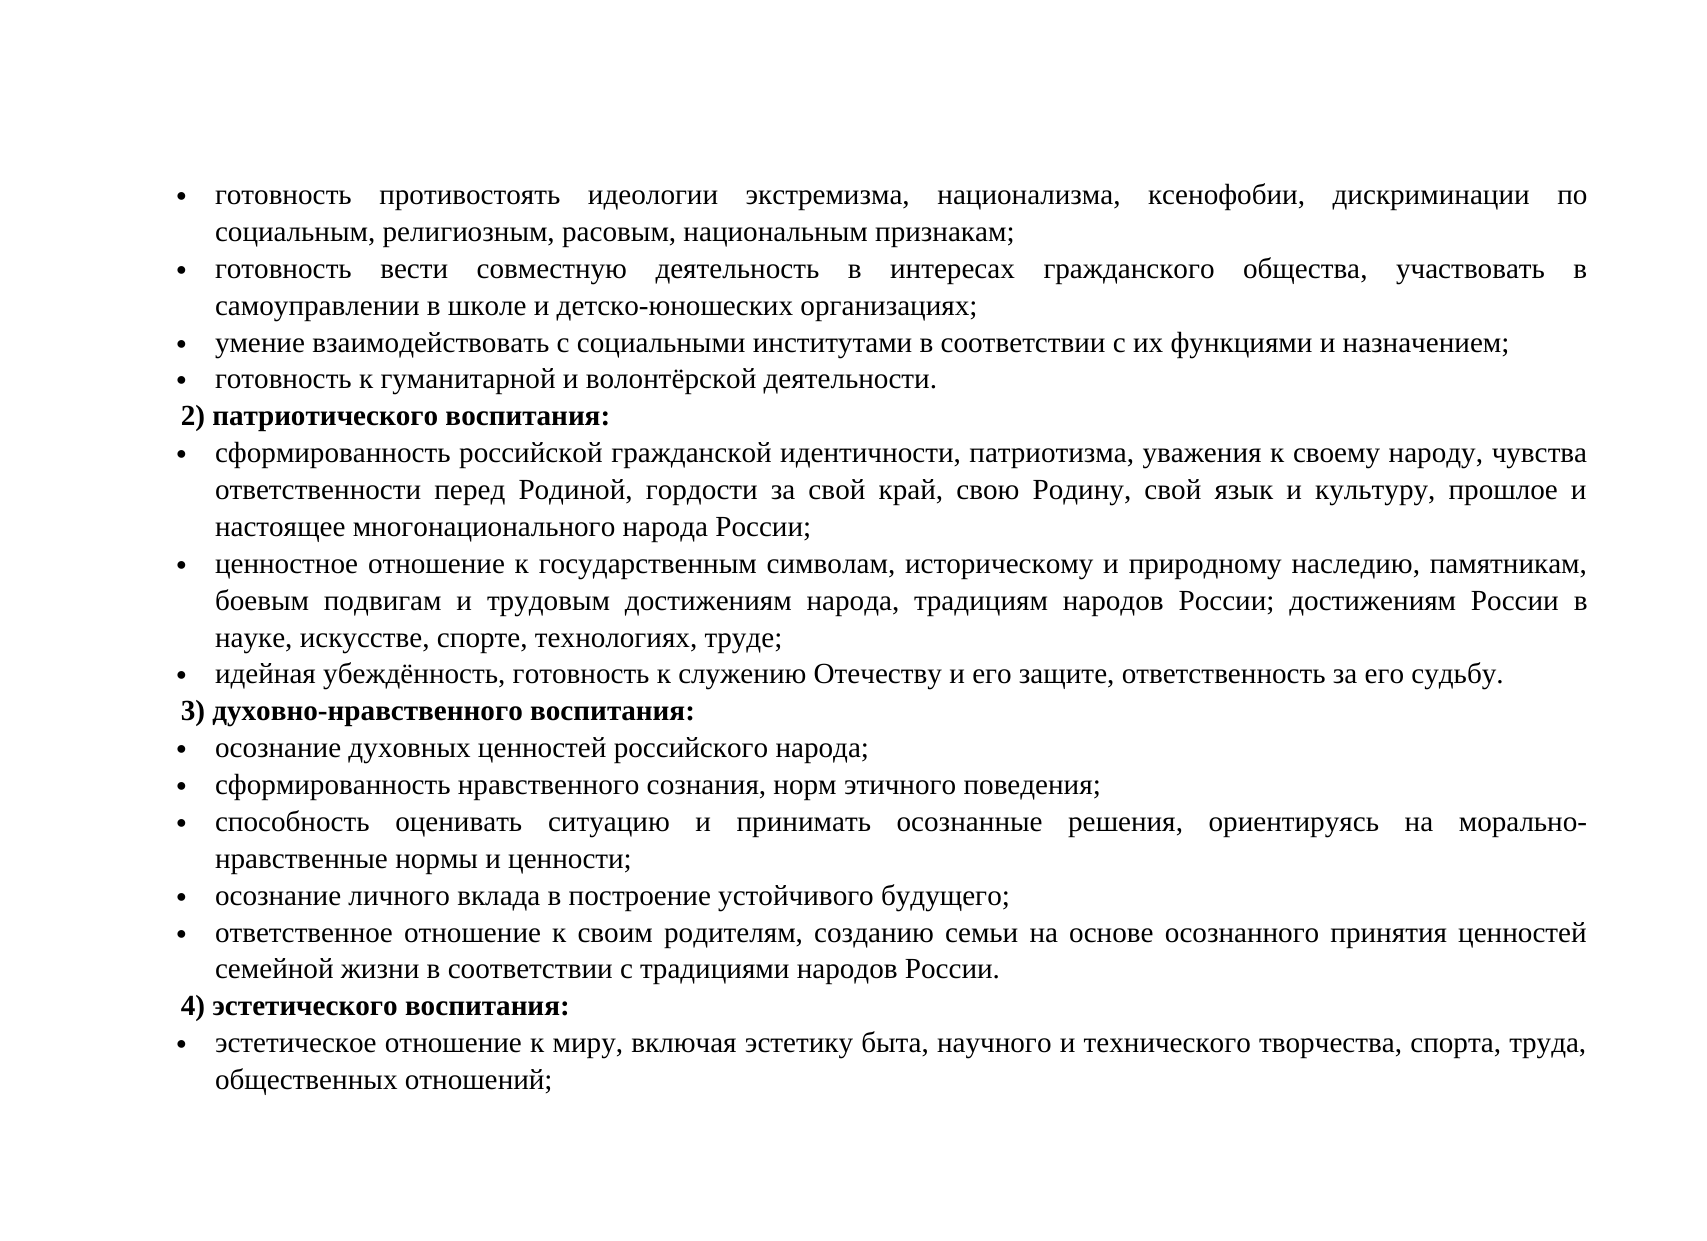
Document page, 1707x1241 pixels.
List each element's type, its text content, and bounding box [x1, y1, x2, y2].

list эстетическое отношение к миру, включая эстетику быта, научного и технического творчества, спорта, труда, общественных отношений; [177, 1025, 1588, 1096]
list способность оценивать ситуацию и принимать осознанные решения, ориентируясь на морально-нравственные нормы и ценности; [177, 804, 1588, 874]
list идейная убеждённость, готовность к служению Отечеству и его защите, ответственность за его судьбу. [177, 657, 1588, 690]
list готовность к гуманитарной и волонтёрской деятельности. [177, 362, 1588, 395]
text 3) духовно-нравственного воспитания: [118, 693, 1588, 727]
list готовность вести совместную деятельность в интересах гражданского общества, участвовать в самоуправлении в школе и детско-юношеских организациях; [177, 251, 1588, 321]
list умение взаимодействовать с социальными институтами в соответствии с их функциями и назначением; [177, 325, 1588, 358]
list ответственное отношение к своим родителям, созданию семьи на основе осознанного принятия ценностей семейной жизни в соответствии с традициями народов России. [177, 915, 1588, 985]
text 4) эстетического воспитания: [118, 988, 1588, 1022]
list ценностное отношение к государственным символам, историческому и природному наследию, памятникам, боевым подвигам и трудовым достижениям народа, традициям народов России; достижениям России в науке, искусстве, спорте, технологиях, труде; [177, 546, 1588, 653]
text 2) патриотического воспитания: [118, 398, 1588, 432]
list готовность противостоять идеологии экстремизма, национализма, ксенофобии, дискриминации по социальным, религиозным, расовым, национальным признакам; [177, 177, 1588, 248]
list сформированность российской гражданской идентичности, патриотизма, уважения к своему народу, чувства ответственности перед Родиной, гордости за свой край, свою Родину, свой язык и культуру, прошлое и настоящее многонационального народа России; [177, 435, 1588, 543]
list осознание духовных ценностей российского народа; [177, 730, 1588, 764]
list сформированность нравственного сознания, норм этичного поведения; [177, 767, 1588, 801]
list осознание личного вклада в построение устойчивого будущего; [177, 878, 1588, 911]
